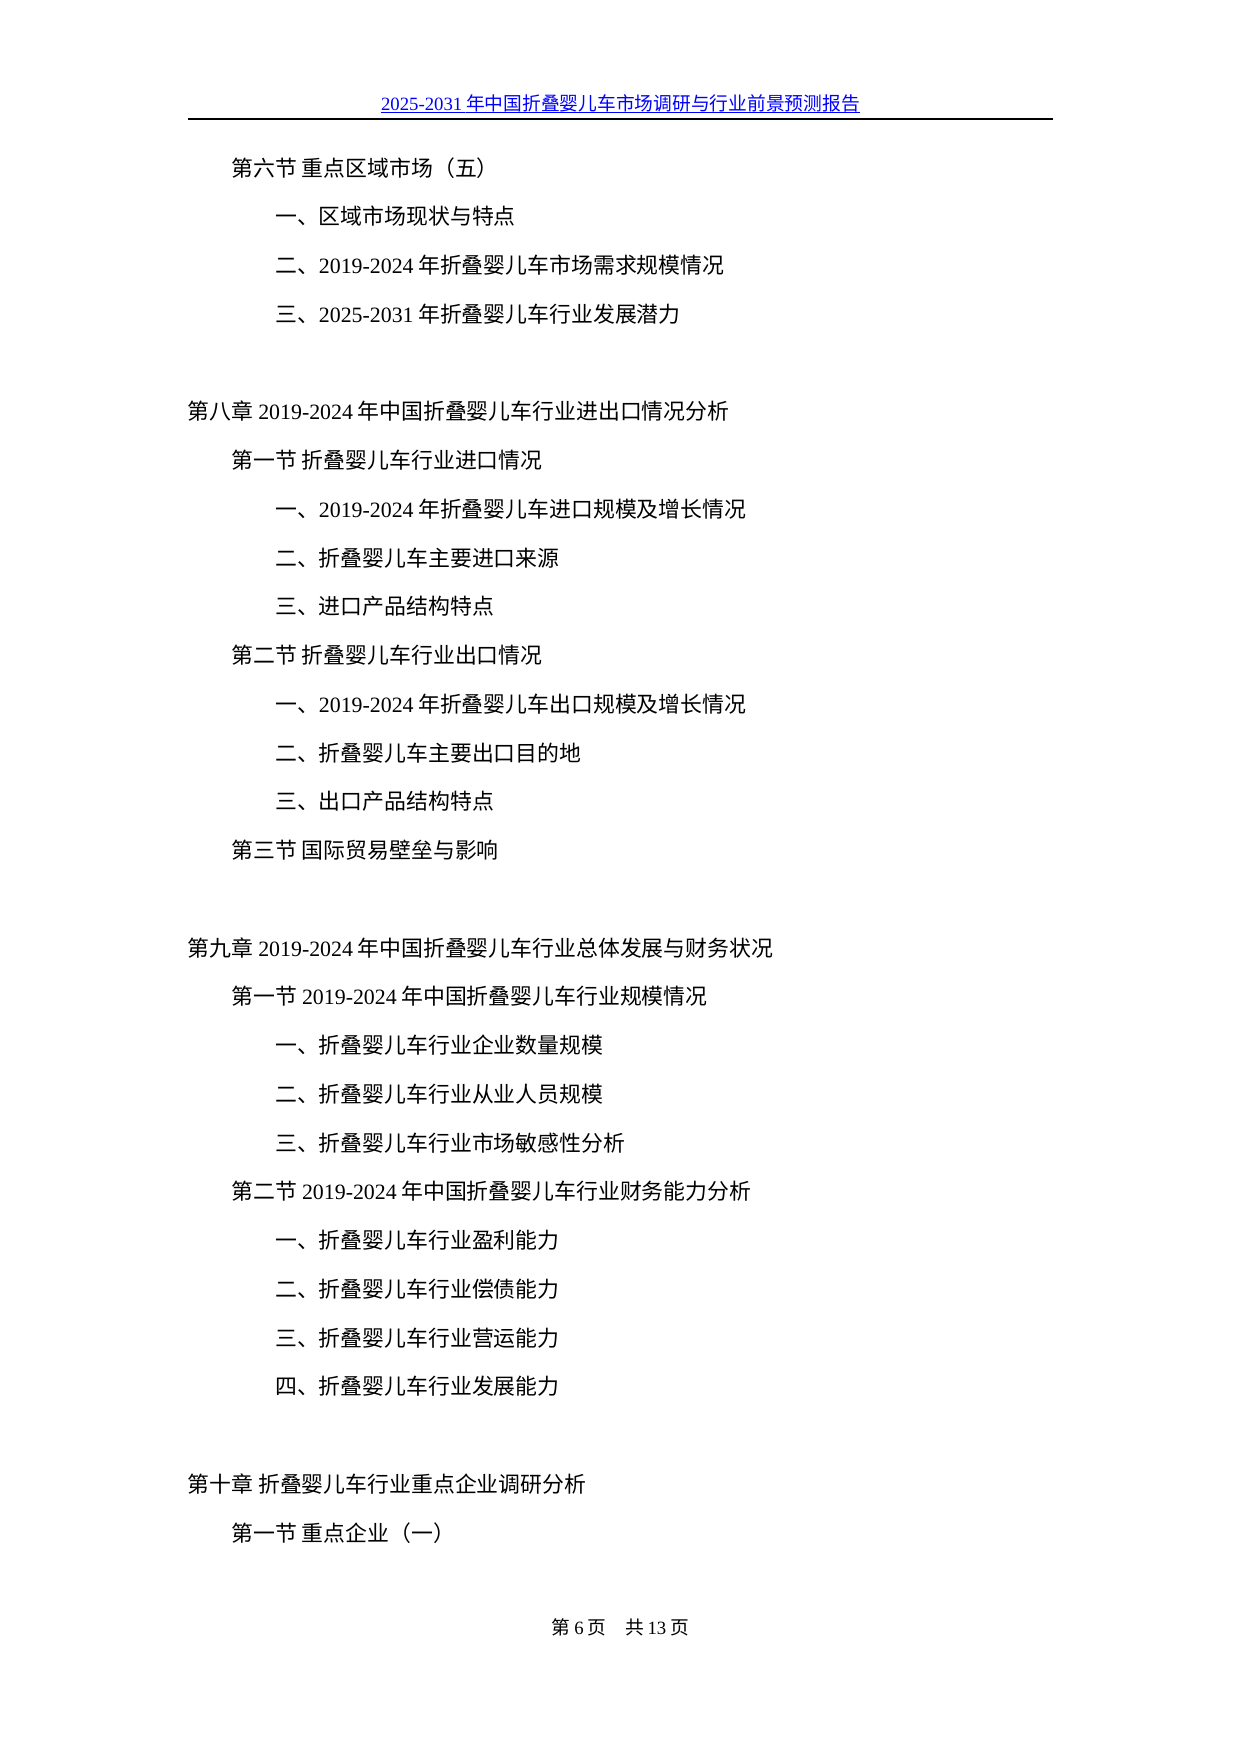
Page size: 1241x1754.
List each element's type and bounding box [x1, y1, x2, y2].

text [187, 150, 1053, 1548]
